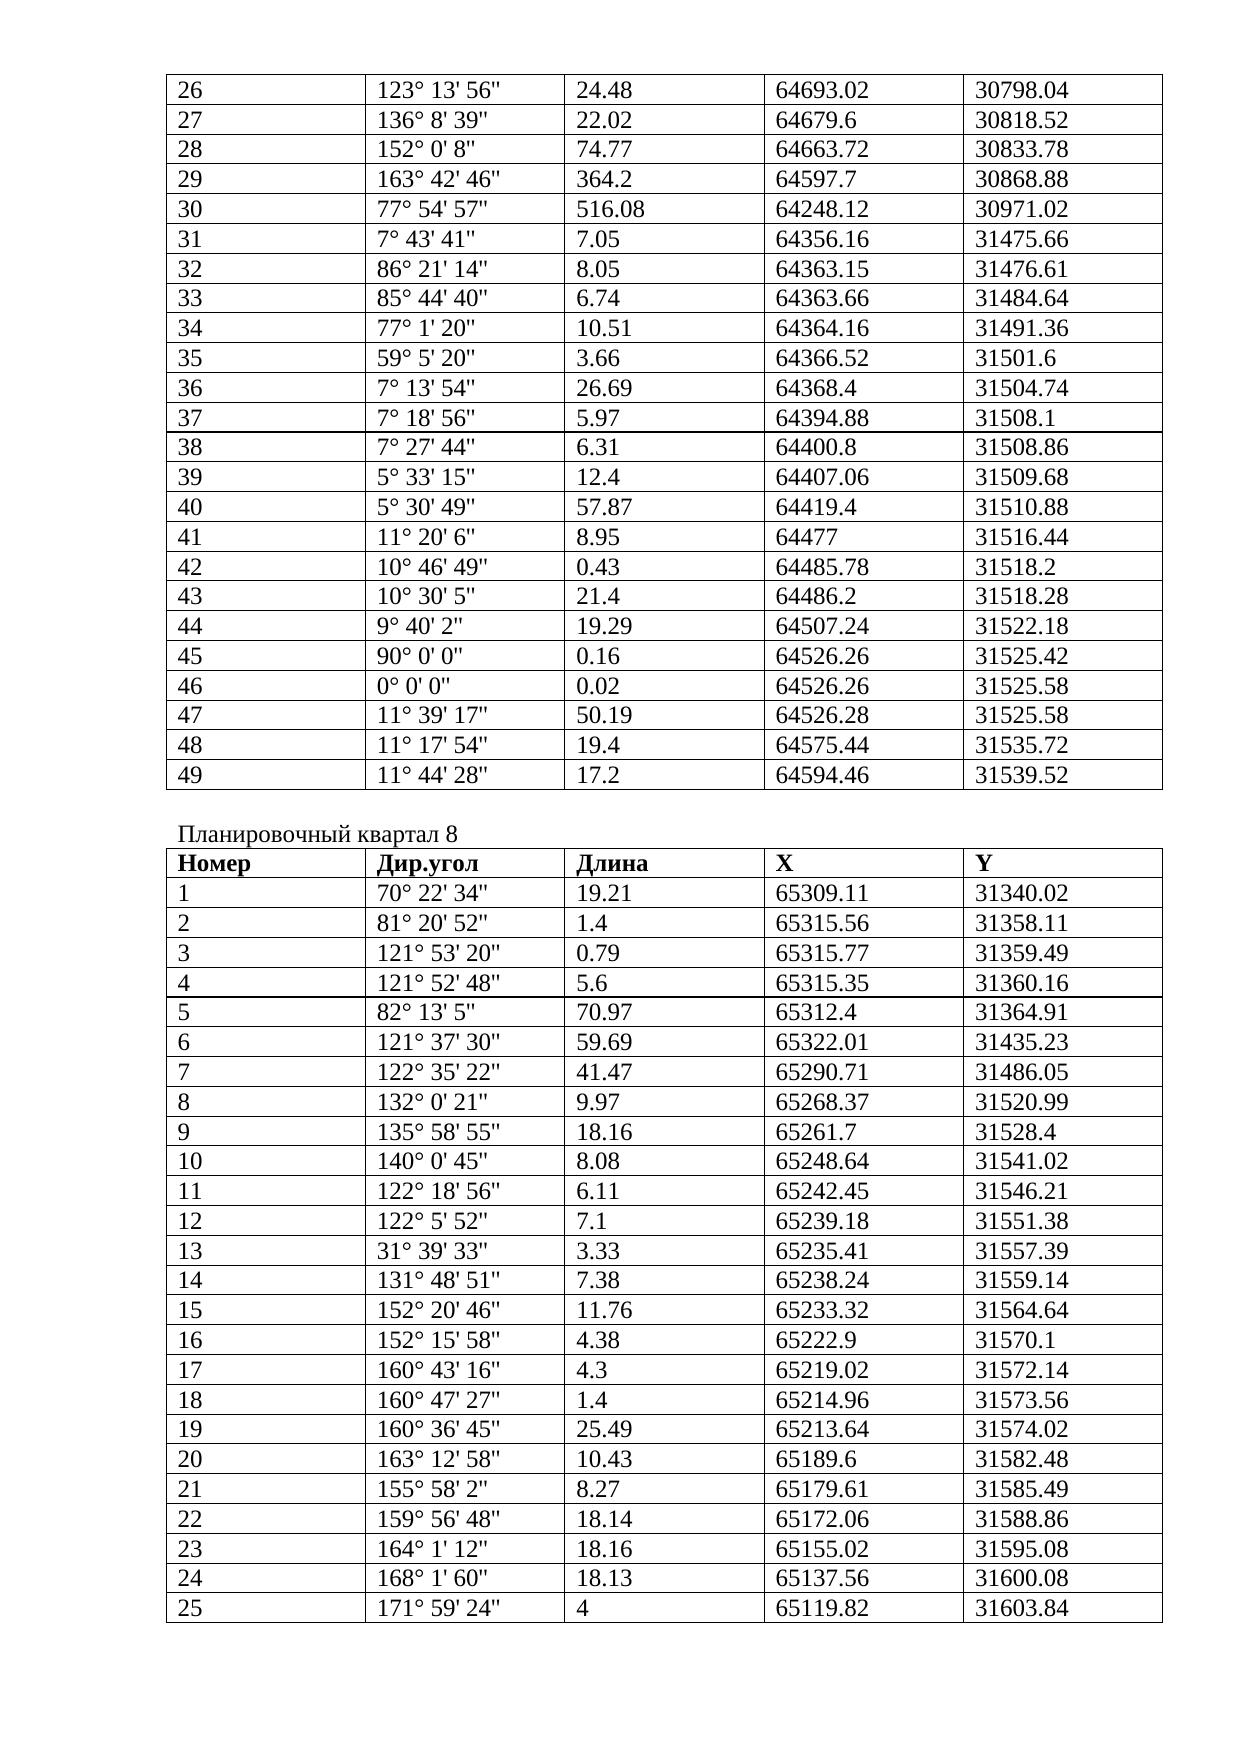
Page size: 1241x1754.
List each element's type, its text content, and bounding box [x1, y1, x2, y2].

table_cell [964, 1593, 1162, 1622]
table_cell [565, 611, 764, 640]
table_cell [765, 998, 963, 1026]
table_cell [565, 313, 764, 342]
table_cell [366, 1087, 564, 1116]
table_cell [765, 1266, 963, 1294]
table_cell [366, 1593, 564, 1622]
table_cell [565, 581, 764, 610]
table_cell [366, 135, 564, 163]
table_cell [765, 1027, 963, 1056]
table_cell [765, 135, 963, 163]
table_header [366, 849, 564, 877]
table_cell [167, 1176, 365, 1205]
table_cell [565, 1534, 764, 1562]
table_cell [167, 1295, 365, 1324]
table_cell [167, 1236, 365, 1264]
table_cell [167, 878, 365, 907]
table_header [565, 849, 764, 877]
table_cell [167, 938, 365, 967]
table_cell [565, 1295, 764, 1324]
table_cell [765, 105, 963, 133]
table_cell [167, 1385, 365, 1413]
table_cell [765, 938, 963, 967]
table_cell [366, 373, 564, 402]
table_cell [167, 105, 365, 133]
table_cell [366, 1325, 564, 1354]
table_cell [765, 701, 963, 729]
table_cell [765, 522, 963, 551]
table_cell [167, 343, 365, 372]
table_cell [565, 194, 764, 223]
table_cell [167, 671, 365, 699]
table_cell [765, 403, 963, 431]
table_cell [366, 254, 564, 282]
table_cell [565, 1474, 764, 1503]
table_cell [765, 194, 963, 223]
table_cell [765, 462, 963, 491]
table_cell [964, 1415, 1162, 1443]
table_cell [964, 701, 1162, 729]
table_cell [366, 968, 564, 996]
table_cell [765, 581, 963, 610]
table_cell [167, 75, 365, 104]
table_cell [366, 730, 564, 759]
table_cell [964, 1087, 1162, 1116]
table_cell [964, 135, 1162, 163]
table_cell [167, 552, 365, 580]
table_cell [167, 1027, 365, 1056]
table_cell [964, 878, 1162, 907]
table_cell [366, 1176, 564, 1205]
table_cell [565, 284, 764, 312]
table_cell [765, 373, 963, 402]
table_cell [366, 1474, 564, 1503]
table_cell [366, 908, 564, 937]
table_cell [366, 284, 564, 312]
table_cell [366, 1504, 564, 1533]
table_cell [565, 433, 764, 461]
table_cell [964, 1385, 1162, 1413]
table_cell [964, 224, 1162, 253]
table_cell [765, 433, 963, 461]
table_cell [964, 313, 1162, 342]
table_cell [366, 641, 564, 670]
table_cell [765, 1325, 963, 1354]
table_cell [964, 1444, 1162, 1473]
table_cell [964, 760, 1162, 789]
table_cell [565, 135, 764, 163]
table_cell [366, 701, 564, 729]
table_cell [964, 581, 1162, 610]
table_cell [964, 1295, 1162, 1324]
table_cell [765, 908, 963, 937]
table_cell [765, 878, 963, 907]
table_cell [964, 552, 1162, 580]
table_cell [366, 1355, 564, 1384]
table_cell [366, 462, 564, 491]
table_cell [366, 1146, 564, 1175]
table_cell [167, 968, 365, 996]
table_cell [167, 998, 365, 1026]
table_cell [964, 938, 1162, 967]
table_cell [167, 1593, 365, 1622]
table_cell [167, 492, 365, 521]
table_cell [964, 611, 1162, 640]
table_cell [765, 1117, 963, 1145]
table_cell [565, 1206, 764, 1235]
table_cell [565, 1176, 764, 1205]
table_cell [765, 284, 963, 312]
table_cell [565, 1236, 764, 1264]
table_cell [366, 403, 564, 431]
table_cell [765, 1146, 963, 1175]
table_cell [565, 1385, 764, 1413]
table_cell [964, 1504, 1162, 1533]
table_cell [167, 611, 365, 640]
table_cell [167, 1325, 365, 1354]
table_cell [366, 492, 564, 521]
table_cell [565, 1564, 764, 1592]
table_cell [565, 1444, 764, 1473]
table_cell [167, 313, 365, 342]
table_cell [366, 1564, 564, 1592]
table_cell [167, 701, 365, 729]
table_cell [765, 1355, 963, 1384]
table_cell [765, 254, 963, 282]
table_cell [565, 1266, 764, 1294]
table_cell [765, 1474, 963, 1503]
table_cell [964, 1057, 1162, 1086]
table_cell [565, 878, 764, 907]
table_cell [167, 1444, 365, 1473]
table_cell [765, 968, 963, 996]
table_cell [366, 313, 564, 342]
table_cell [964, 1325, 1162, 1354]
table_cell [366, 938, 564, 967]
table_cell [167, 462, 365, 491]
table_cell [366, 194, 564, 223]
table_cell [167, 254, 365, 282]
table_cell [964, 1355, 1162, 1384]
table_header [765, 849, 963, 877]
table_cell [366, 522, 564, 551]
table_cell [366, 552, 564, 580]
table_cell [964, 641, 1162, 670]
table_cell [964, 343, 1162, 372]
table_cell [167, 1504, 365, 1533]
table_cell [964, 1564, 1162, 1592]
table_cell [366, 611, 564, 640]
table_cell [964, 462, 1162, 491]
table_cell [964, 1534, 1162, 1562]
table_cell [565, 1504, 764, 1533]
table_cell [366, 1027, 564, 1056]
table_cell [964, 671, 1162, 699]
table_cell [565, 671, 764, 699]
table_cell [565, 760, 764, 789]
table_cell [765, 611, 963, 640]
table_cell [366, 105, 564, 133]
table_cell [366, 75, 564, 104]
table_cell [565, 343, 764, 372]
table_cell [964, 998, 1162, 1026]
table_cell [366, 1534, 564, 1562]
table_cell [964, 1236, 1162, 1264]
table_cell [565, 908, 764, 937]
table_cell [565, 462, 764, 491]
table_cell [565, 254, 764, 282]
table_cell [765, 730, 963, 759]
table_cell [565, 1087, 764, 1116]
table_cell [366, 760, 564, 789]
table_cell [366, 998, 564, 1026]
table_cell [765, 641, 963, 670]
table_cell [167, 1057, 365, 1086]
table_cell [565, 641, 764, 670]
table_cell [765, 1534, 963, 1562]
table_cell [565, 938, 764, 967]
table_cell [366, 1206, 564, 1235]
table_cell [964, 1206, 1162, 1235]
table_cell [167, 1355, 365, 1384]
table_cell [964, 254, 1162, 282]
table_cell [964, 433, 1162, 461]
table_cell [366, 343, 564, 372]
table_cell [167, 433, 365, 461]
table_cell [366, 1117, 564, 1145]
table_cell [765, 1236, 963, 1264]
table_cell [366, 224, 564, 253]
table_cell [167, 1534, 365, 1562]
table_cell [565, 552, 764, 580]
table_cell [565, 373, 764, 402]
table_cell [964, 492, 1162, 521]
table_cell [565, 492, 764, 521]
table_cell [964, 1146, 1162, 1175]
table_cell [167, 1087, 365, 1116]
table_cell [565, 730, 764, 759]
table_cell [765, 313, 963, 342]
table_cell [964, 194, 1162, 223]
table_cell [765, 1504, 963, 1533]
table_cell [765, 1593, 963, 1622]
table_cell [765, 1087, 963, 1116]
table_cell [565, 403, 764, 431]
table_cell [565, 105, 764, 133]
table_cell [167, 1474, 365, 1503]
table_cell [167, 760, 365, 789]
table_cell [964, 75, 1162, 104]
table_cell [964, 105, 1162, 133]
text Планировочный квартал 8 [177, 819, 1152, 847]
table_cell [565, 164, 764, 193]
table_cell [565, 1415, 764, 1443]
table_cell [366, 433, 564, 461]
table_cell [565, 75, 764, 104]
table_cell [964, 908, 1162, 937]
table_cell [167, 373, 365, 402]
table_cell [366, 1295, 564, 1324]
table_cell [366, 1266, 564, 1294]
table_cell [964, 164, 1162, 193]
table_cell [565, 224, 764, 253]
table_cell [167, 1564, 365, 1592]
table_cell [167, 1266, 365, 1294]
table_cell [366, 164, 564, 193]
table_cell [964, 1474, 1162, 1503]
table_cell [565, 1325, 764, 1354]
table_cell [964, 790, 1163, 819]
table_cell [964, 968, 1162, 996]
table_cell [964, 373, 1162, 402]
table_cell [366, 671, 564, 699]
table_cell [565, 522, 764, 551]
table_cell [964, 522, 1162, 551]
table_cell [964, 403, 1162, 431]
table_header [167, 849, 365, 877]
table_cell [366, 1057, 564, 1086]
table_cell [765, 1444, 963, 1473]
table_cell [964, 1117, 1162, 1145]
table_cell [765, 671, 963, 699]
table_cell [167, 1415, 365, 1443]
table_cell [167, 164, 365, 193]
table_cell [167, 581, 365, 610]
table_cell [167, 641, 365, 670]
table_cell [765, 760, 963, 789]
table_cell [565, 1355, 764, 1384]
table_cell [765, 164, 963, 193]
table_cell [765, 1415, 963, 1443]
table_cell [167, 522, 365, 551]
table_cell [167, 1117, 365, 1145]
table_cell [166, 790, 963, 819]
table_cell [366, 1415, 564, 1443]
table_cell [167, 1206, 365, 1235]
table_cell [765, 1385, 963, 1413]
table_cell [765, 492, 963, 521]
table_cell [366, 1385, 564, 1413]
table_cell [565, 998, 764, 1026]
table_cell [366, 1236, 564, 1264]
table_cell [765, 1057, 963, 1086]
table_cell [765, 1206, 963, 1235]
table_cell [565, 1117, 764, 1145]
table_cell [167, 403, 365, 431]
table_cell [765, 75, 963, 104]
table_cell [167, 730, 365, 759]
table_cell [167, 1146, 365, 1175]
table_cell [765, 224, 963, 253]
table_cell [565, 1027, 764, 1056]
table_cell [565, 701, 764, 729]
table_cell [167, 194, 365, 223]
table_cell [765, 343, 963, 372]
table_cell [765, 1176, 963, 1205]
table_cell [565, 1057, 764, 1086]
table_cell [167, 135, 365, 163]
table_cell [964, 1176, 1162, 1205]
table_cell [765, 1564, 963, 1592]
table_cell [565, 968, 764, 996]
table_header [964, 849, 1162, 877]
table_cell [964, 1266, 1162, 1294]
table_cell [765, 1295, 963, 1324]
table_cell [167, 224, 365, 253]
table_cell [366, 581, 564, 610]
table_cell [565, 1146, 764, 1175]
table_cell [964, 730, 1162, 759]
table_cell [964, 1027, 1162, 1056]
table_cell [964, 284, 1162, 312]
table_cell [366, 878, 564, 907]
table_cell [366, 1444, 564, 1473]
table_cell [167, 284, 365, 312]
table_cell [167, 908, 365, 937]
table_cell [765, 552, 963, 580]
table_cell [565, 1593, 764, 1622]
